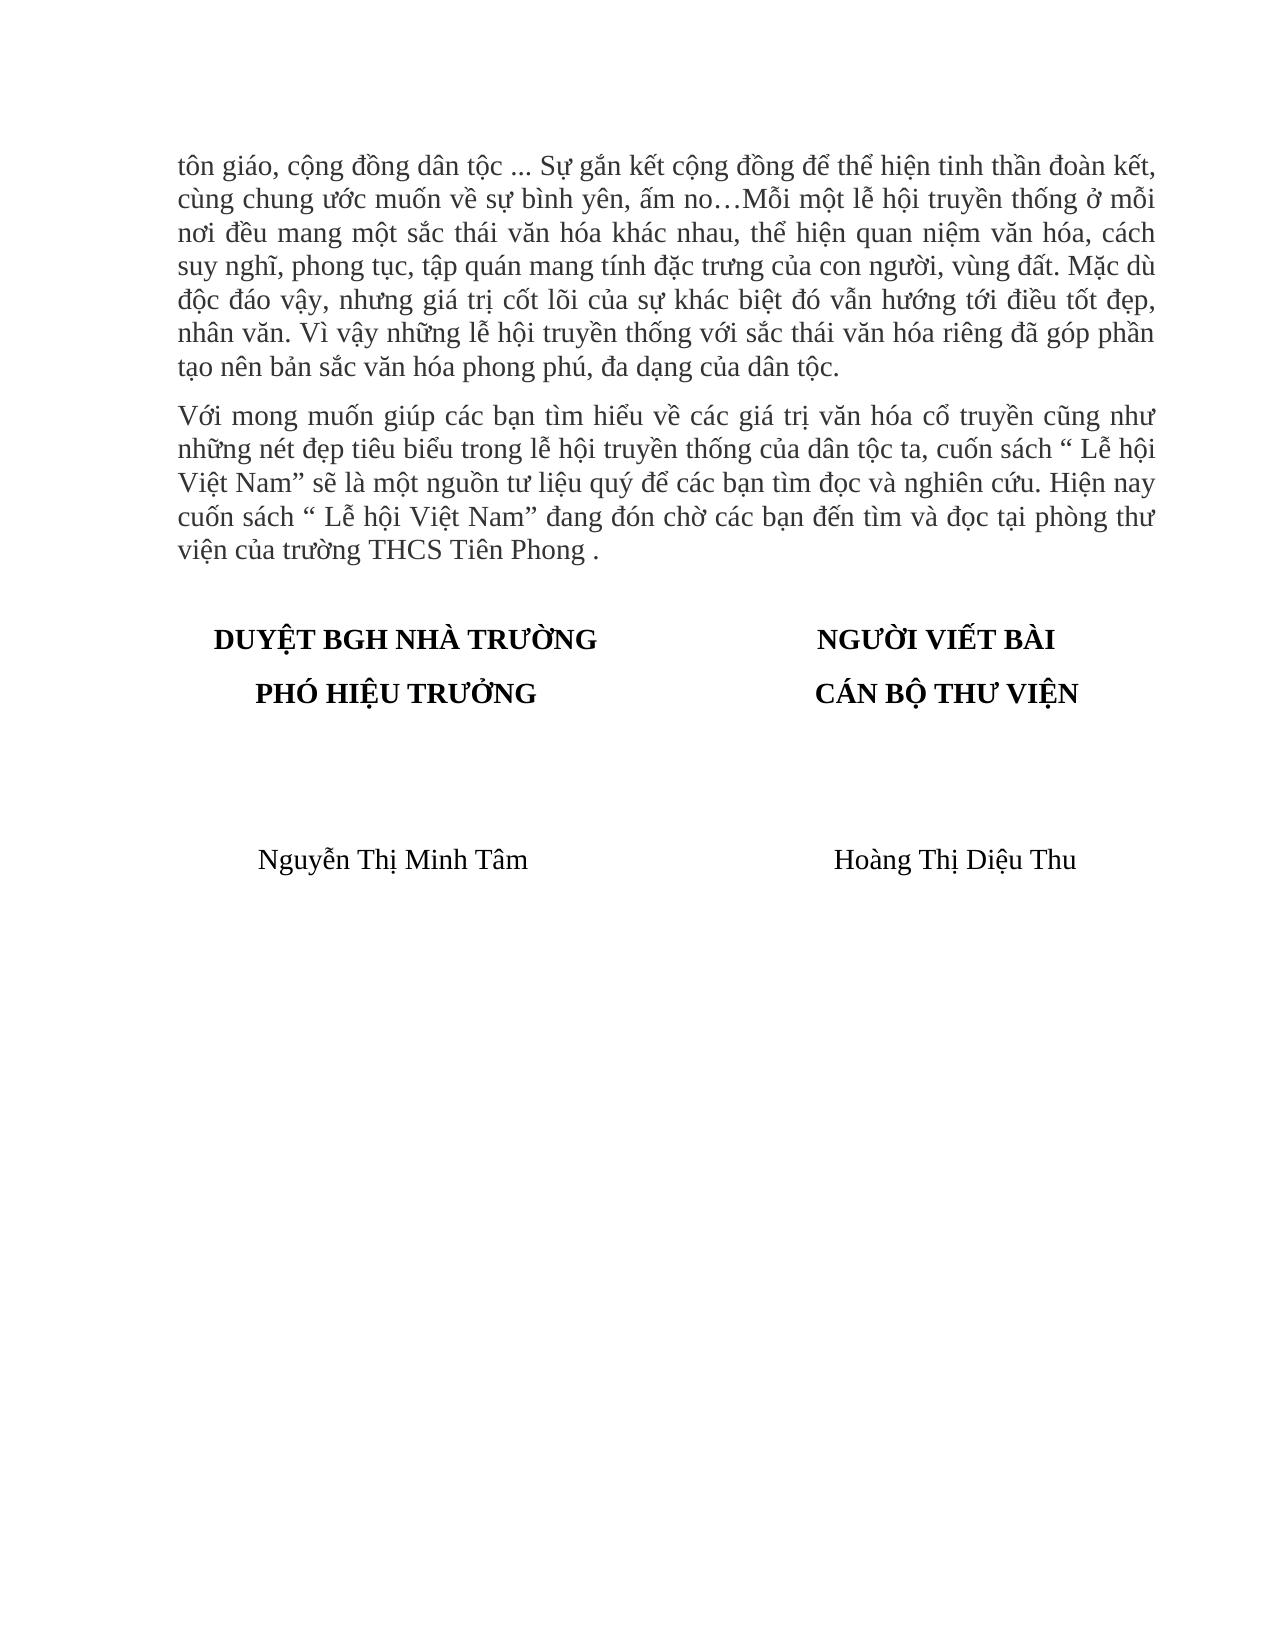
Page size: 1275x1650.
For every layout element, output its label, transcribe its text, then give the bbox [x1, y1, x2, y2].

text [177, 148, 1157, 382]
text PHÓ HIỆU TRƯỞNG CÁN BỘ THƯ VIỆN [177, 676, 1157, 710]
text Với mong muốn giúp các bạn tìm hiểu về các giá trị văn hóa cổ truyền cũng như những nét đẹp tiêu biểu trong lễ hội truyền thống của dân tộc ta, cuốn sách “ Lễ hội Việt Nam” sẽ là một nguồn tư liệu quý để các bạn tìm đọc và nghiên cứu. Hiện nay cuốn sách “ Lễ hội Việt Nam” đang đón chờ các bạn đến tìm và đọc tại phòng thư viện của trường THCS Tiên Phong . [177, 398, 1157, 566]
text DUYỆT BGH NHÀ TRƯỜNG NGƯỜI VIẾT BÀI [177, 622, 1157, 656]
text Nguyễn Thị Minh Tâm Hoàng Thị Diệu Thu [177, 842, 1157, 876]
